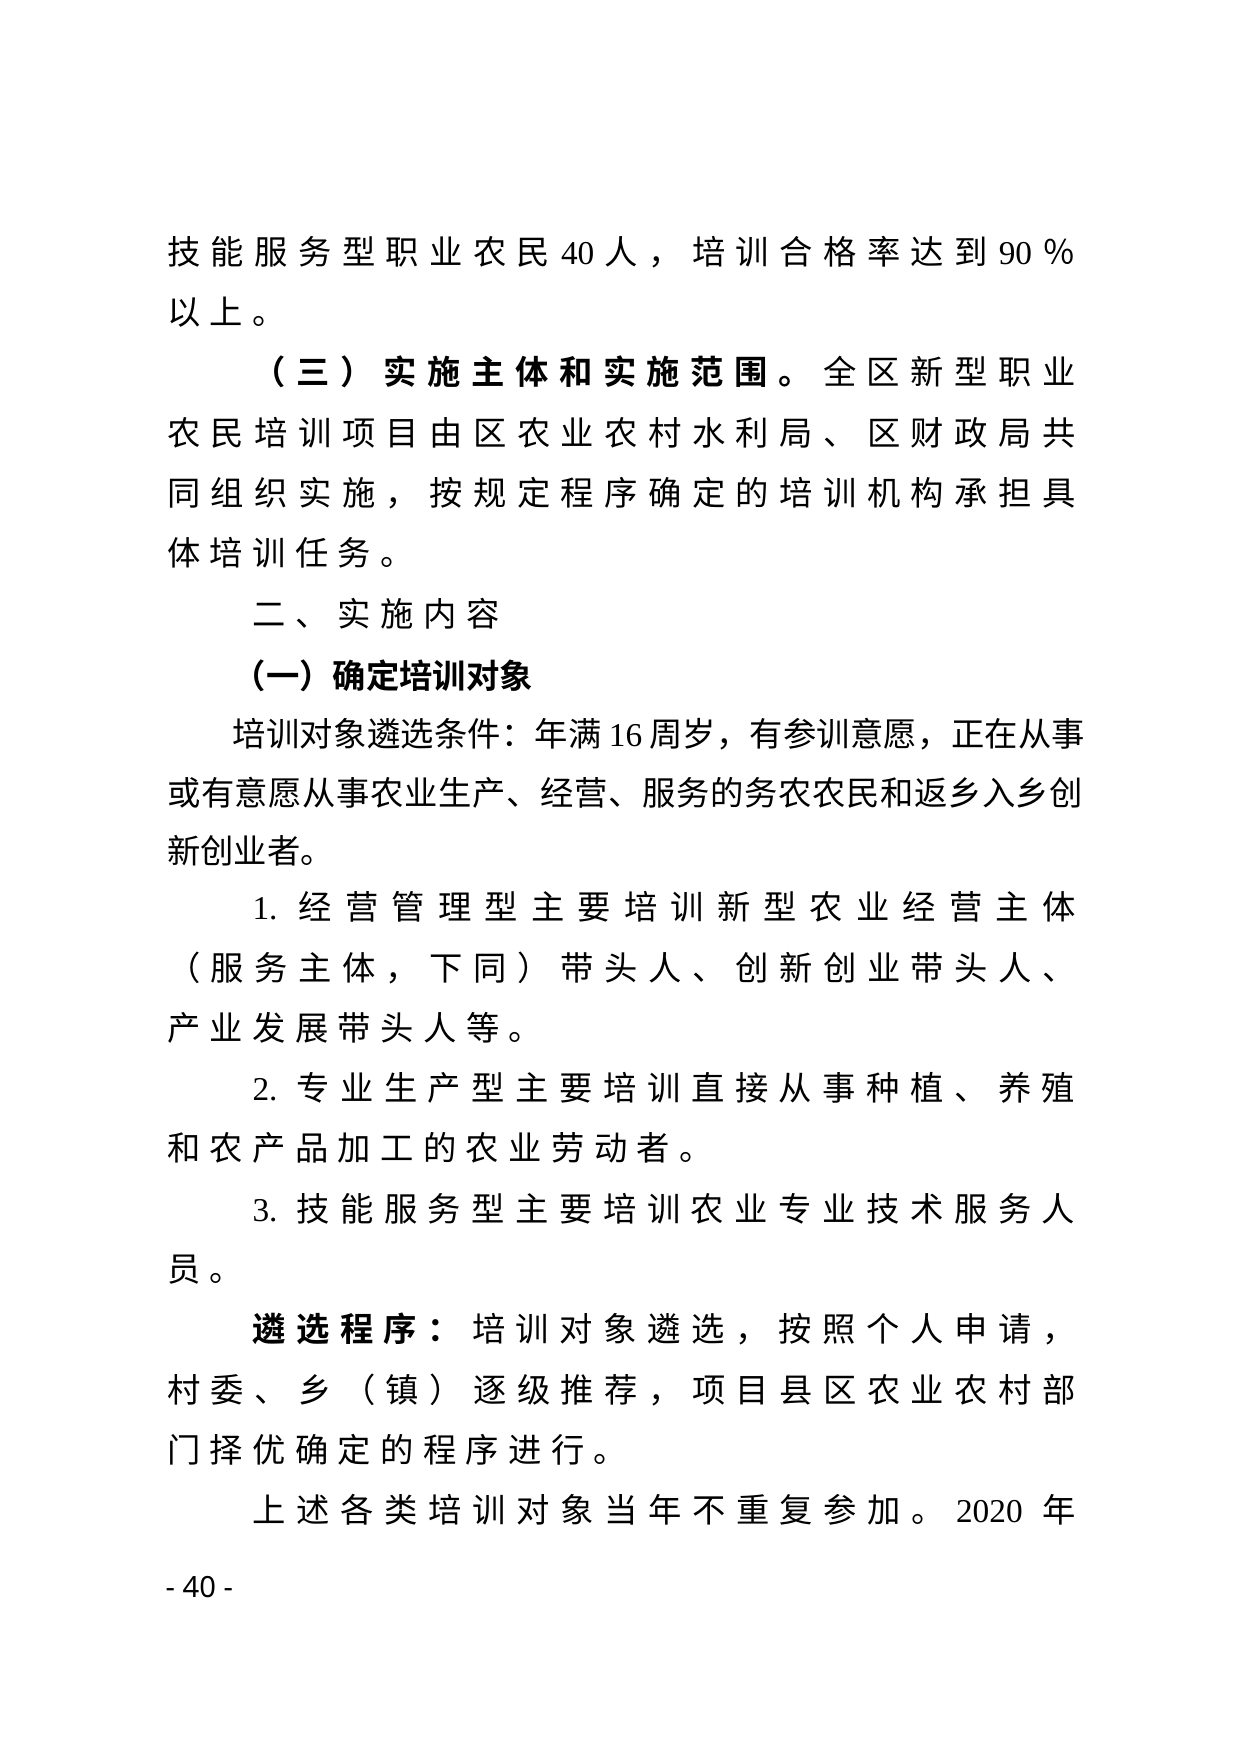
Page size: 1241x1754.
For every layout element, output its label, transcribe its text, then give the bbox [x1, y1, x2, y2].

text （一）确定培训对象 [167, 642, 1085, 700]
text 培训对象遴选条件：年满16周岁，有参训意愿，正在从事或有意愿从事农业生产、经营、服务的务农农民和返乡入乡创新创业者。 [167, 700, 1085, 875]
text 3.技能服务型主要培训农业专业技术服务人员。 [167, 1176, 1085, 1297]
text 2.专业生产型主要培训直接从事种植、养殖和农产品加工的农业劳动者。 [167, 1056, 1085, 1176]
text 1.经营管理型主要培训新型农业经营主体（服务主体，下同）带头人、创新创业带头人、产业发展带头人等。 [167, 875, 1085, 1056]
text 遴选程序：培训对象遴选，按照个人申请，村委、乡（镇）逐级推荐，项目县区农业农村部门择优确定的程序进行。 [167, 1297, 1085, 1478]
text （三）实施主体和实施范围。全区新型职业农民培训项目由区农业农村水利局、区财政局共同组织实施，按规定程序确定的培训机构承担具体培训任务。 [167, 340, 1085, 581]
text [167, 1478, 1085, 1538]
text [167, 219, 1085, 340]
text 二、实施内容 [167, 581, 1085, 642]
